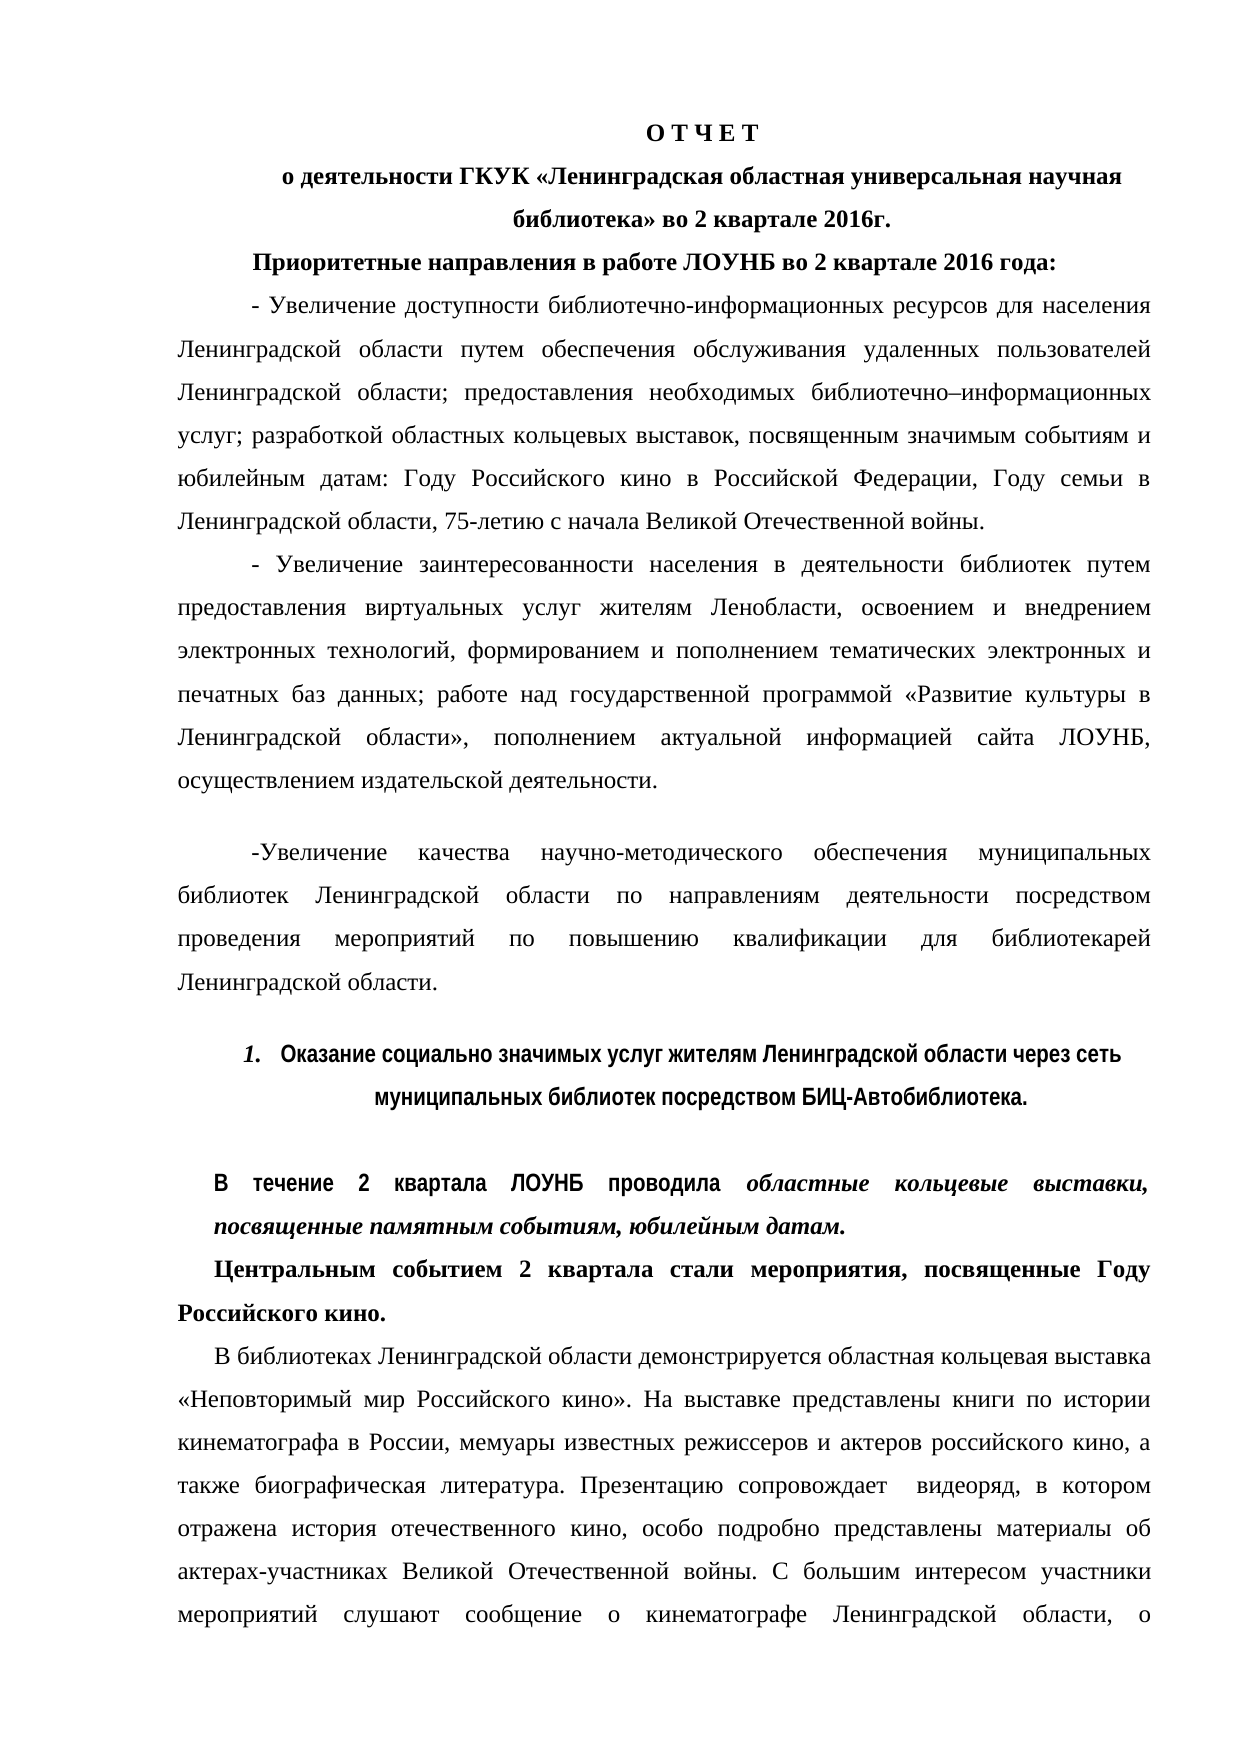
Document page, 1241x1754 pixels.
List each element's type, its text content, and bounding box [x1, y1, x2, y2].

text О Т Ч Е Т [252, 118, 1152, 147]
text Центральным событием 2 квартала стали мероприятия, посвященные Году Российского кино. [177, 1254, 1152, 1326]
text В течение 2 квартала ЛОУНБ проводила областные кольцевые выставки, посвященные памятным событиям, юбилейным датам. [213, 1168, 1152, 1240]
text Приоритетные направления в работе ЛОУНБ во 2 квартале 2016 года: [252, 247, 1152, 276]
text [177, 1341, 1152, 1628]
text о деятельности ГКУК «Ленинградская областная универсальная научная библиотека» во 2 квартале 2016г. [252, 161, 1152, 233]
list Оказание социально значимых услуг жителям Ленинградской области через сеть муниципальных библиотек посредством БИЦ-Автобиблиотека. [213, 1039, 1152, 1111]
text - Увеличение заинтересованности населения в деятельности библиотек путем предоставления виртуальных услуг жителям Ленобласти, освоением и внедрением электронных технологий, формированием и пополнением тематических электронных и печатных баз данных; работе над государственной программой «Развитие культуры в Ленинградской области», пополнением актуальной информацией сайта ЛОУНБ, осуществлением издательской деятельности. [177, 549, 1152, 794]
text -Увеличение качества научно-методического обеспечения муниципальных библиотек Ленинградской области по направлениям деятельности посредством проведения мероприятий по повышению квалификации для библиотекарей Ленинградской области. [177, 837, 1152, 995]
text - Увеличение доступности библиотечно-информационных ресурсов для населения Ленинградской области путем обеспечения обслуживания удаленных пользователей Ленинградской области; предоставления необходимых библиотечно–информационных услуг; разработкой областных кольцевых выставок, посвященным значимым событиям и юбилейным датам: Году Российского кино в Российской Федерации, Году семьи в Ленинградской области, 75-летию с начала Великой Отечественной войны. [177, 291, 1152, 535]
